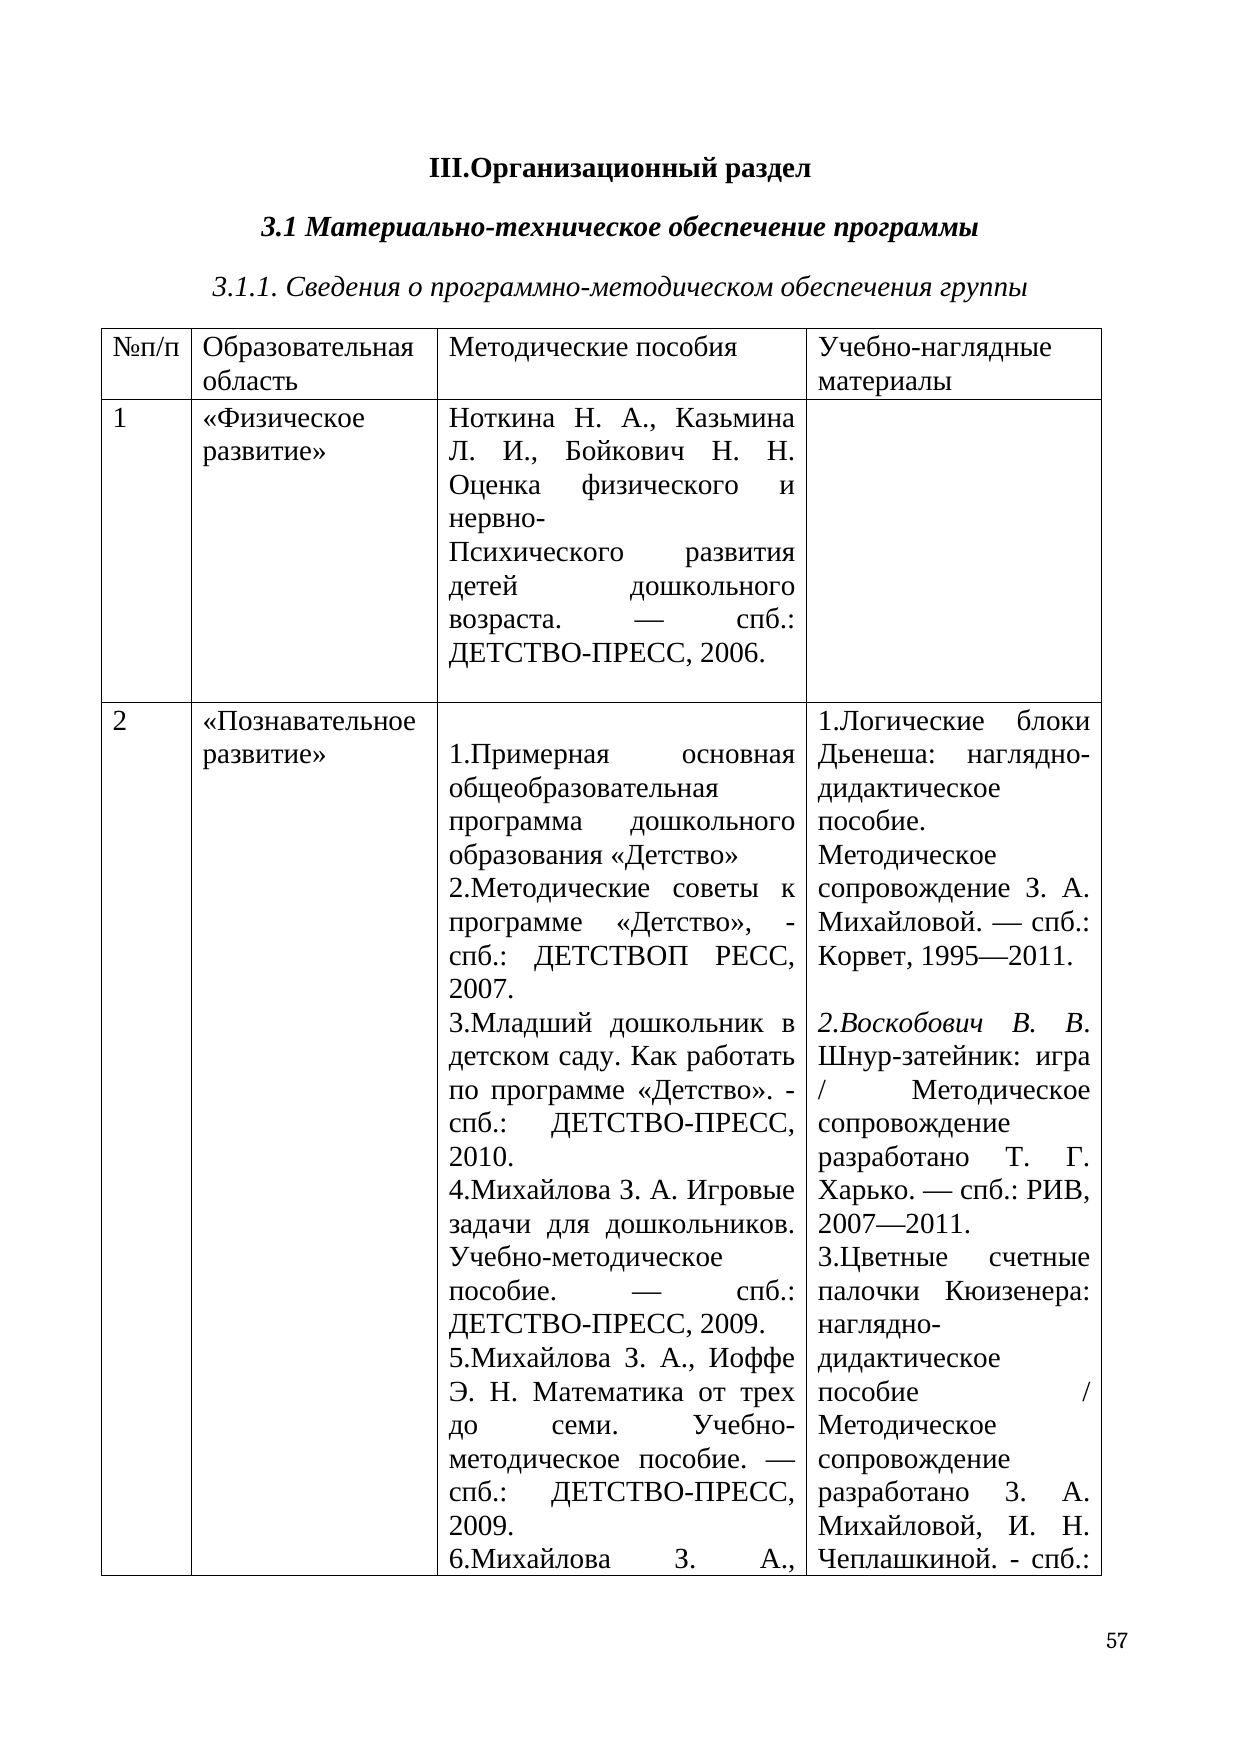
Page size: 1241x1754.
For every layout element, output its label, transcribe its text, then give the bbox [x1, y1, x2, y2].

text 3.1 Материально-техническое обеспечение программы [112, 209, 1128, 243]
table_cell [438, 703, 806, 1575]
table_cell [807, 400, 1101, 702]
table_header №п/п [102, 329, 191, 399]
table_cell 2 [102, 703, 191, 1575]
table_cell «Физическое развитие» [192, 400, 437, 702]
table_header Образовательная область [192, 329, 437, 399]
table_header Методические пособия [438, 329, 806, 399]
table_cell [807, 703, 1101, 1575]
table_cell 1 [102, 400, 191, 702]
table_header Учебно-наглядные материалы [807, 329, 1101, 399]
text 3.1.1. Сведения о программно-методическом обеспечения группы [112, 269, 1128, 302]
table_cell Ноткина Н. А., Казьмина Л. И., Бойкович Н. Н. Оценка физического и нервно- Психического развития детей дошкольного возраста. — спб.: ДЕТСТВО-ПРЕСС, 2006. [438, 400, 806, 702]
text III.Организационный раздел [112, 150, 1128, 183]
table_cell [192, 703, 437, 1575]
